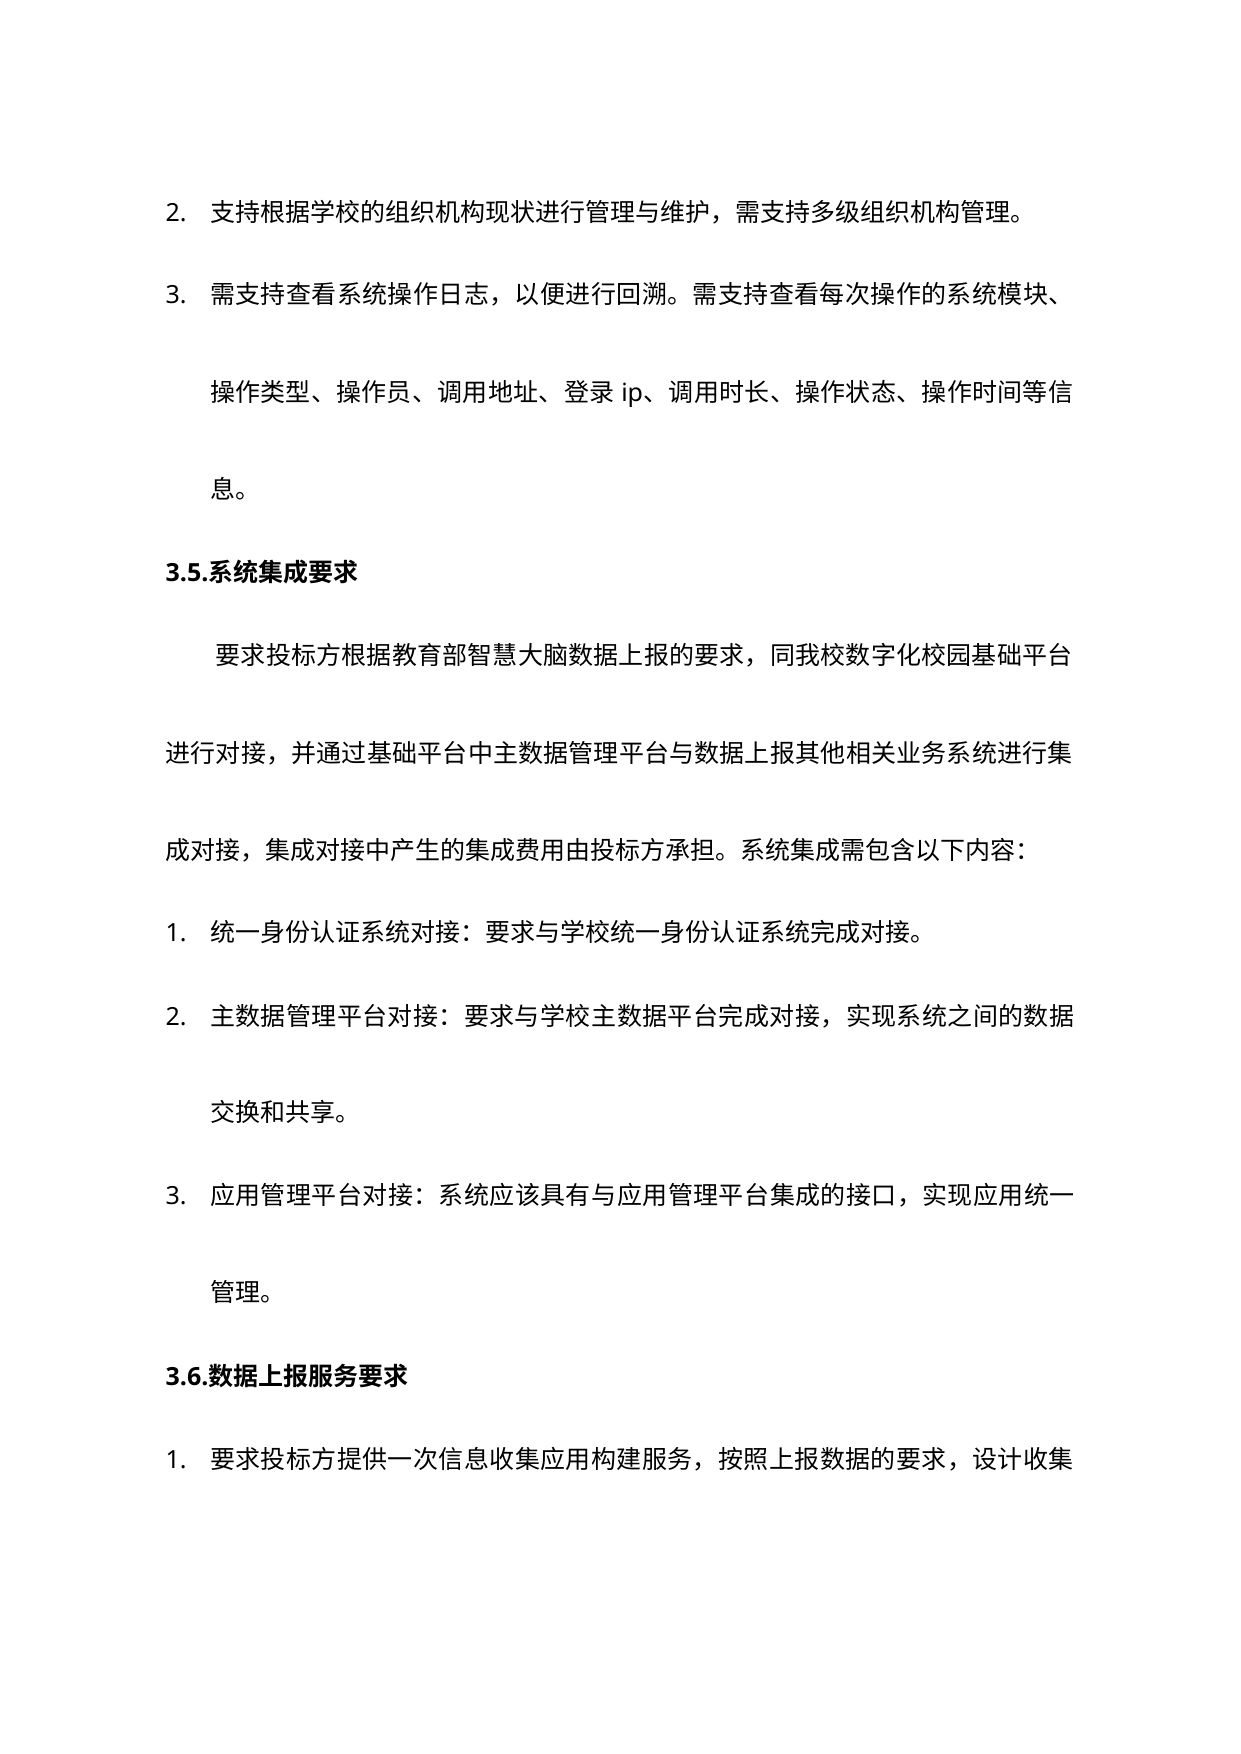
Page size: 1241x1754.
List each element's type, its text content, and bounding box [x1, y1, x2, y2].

list 应用管理平台对接：系统应该具有与应用管理平台集成的接口，实现应用统一管理。 [165, 1161, 1075, 1323]
text 3.5.系统集成要求 [165, 538, 1075, 603]
list 统一身份认证系统对接：要求与学校统一身份认证系统完成对接。 [165, 899, 1075, 964]
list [165, 1425, 1075, 1490]
text 3.6.数据上报服务要求 [165, 1342, 1075, 1407]
list 主数据管理平台对接：要求与学校主数据平台完成对接，实现系统之间的数据交换和共享。 [165, 982, 1075, 1144]
list 需支持查看系统操作日志，以便进行回溯。需支持查看每次操作的系统模块、操作类型、操作员、调用地址、登录ip、调用时长、操作状态、操作时间等信息。 [165, 261, 1075, 521]
list 支持根据学校的组织机构现状进行管理与维护，需支持多级组织机构管理。 [165, 178, 1075, 243]
text 要求投标方根据教育部智慧大脑数据上报的要求，同我校数字化校园基础平台进行对接，并通过基础平台中主数据管理平台与数据上报其他相关业务系统进行集成对接，集成对接中产生的集成费用由投标方承担。系统集成需包含以下内容： [165, 621, 1075, 881]
